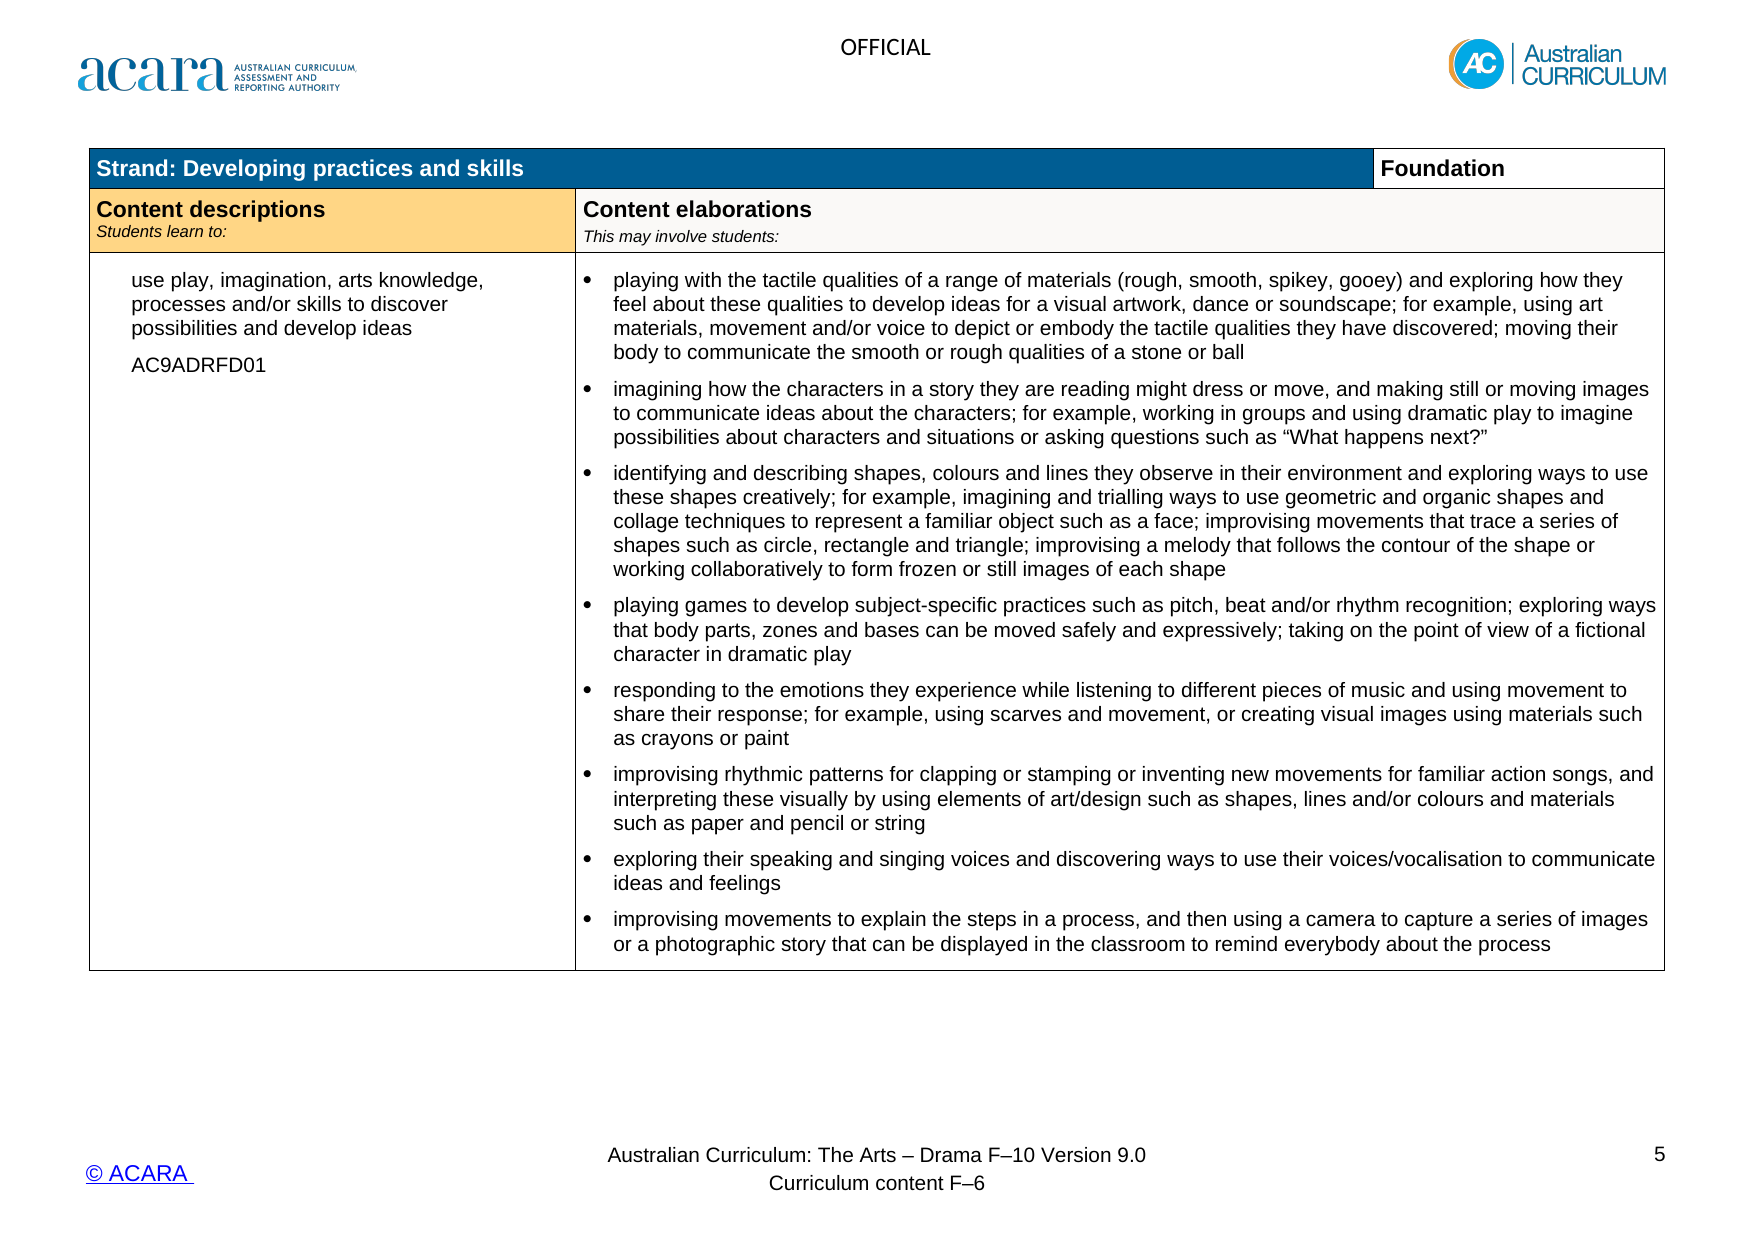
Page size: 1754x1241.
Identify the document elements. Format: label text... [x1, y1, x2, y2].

table_header Foundation [1374, 149, 1664, 188]
table_header Strand: Developing practices and skills [90, 149, 1373, 188]
picture [78, 58, 357, 91]
table_cell playing with the tactile qualities of a range of materials (rough, smooth, spikey, gooey) and exploring how they feel about these qualities to develop ideas for a visual artwork, dance or soundscape; for example, using art materials, movement and/or voice to depict or embody the tactile qualities they have discovered; moving their body to communicate the smooth or rough qualities of a stone or ball imagining how the characters in a story they are reading might dress or move, and making still or moving images to communicate ideas about the characters; for example, working in groups and using dramatic play to imagine possibilities about characters and situations or asking questions such as “What happens next?” identifying and describing shapes, colours and lines they observe in their environment and exploring ways to use these shapes creatively; for example, imagining and trialling ways to use geometric and organic shapes and collage techniques to represent a familiar object such as a face; improvising movements that trace a series of shapes such as circle, rectangle and triangle; improvising a melody that follows the contour of the shape or working collaboratively to form frozen or still images of each shape playing games to develop subject-specific practices such as pitch, beat and/or rhythm recognition; exploring ways that body parts, zones and bases can be moved safely and expressively; taking on the point of view of a fictional character in dramatic play responding to the emotions they experience while listening to different pieces of music and using movement to share their response; for example, using scarves and movement, or creating visual images using materials such as crayons or paint improvising rhythmic patterns for clapping or stamping or inventing new movements for familiar action songs, and interpreting these visually by using elements of art/design such as shapes, lines and/or colours and materials such as paper and pencil or string exploring their speaking and singing voices and discovering ways to use their voices/vocalisation to communicate ideas and feelings improvising movements to explain the steps in a process, and then using a camera to capture a series of images or a photographic story that can be displayed in the classroom to remind everybody about the process [576, 253, 1664, 970]
picture [1448, 39, 1471, 89]
picture [1464, 53, 1495, 73]
table_cell Content descriptions Students learn to: [90, 189, 575, 252]
table_cell use play, imagination, arts knowledge, processes and/or skills to discover possibilities and develop ideas AC9ADRFD01 [90, 253, 575, 970]
picture [1487, 39, 1666, 89]
table_cell Content elaborations This may involve students: [576, 189, 1664, 252]
